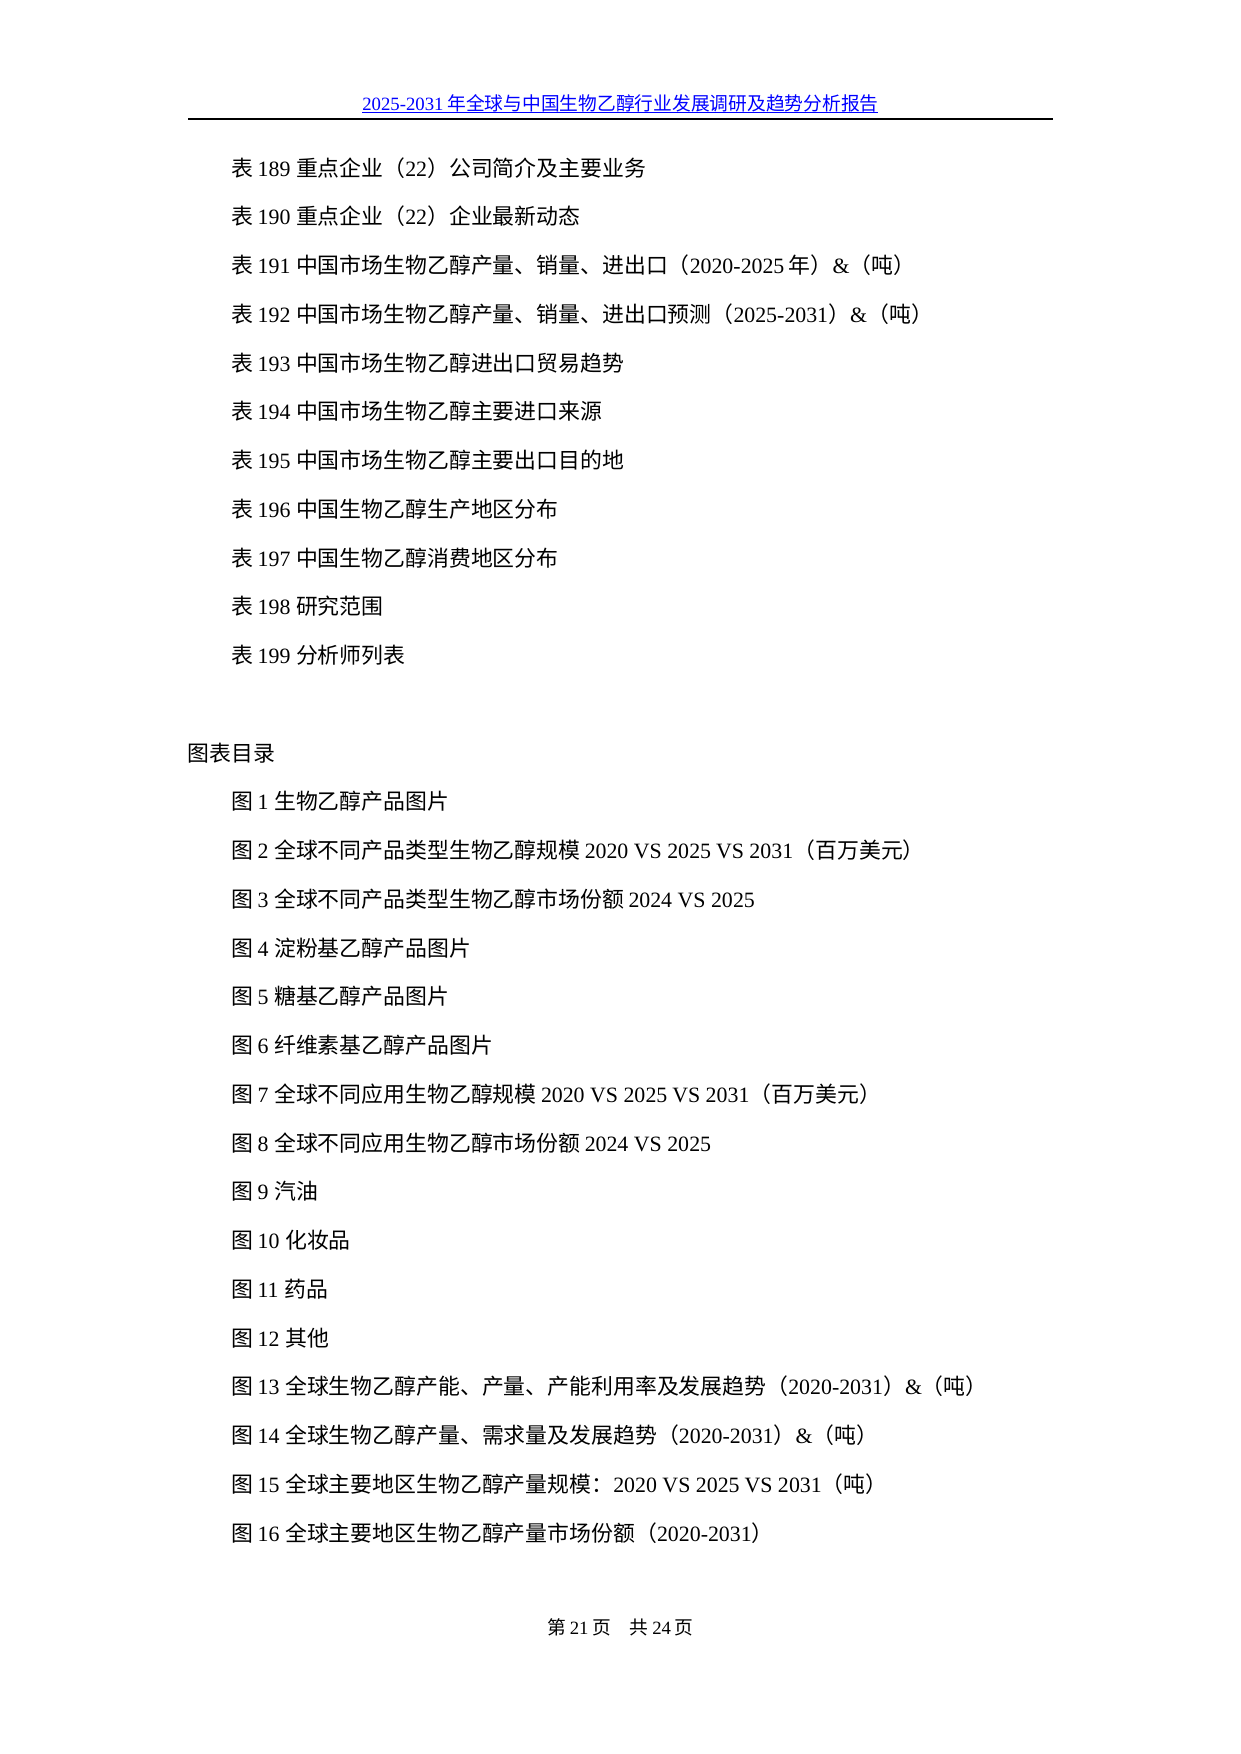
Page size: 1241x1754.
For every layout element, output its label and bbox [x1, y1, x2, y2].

text [187, 150, 1053, 1548]
